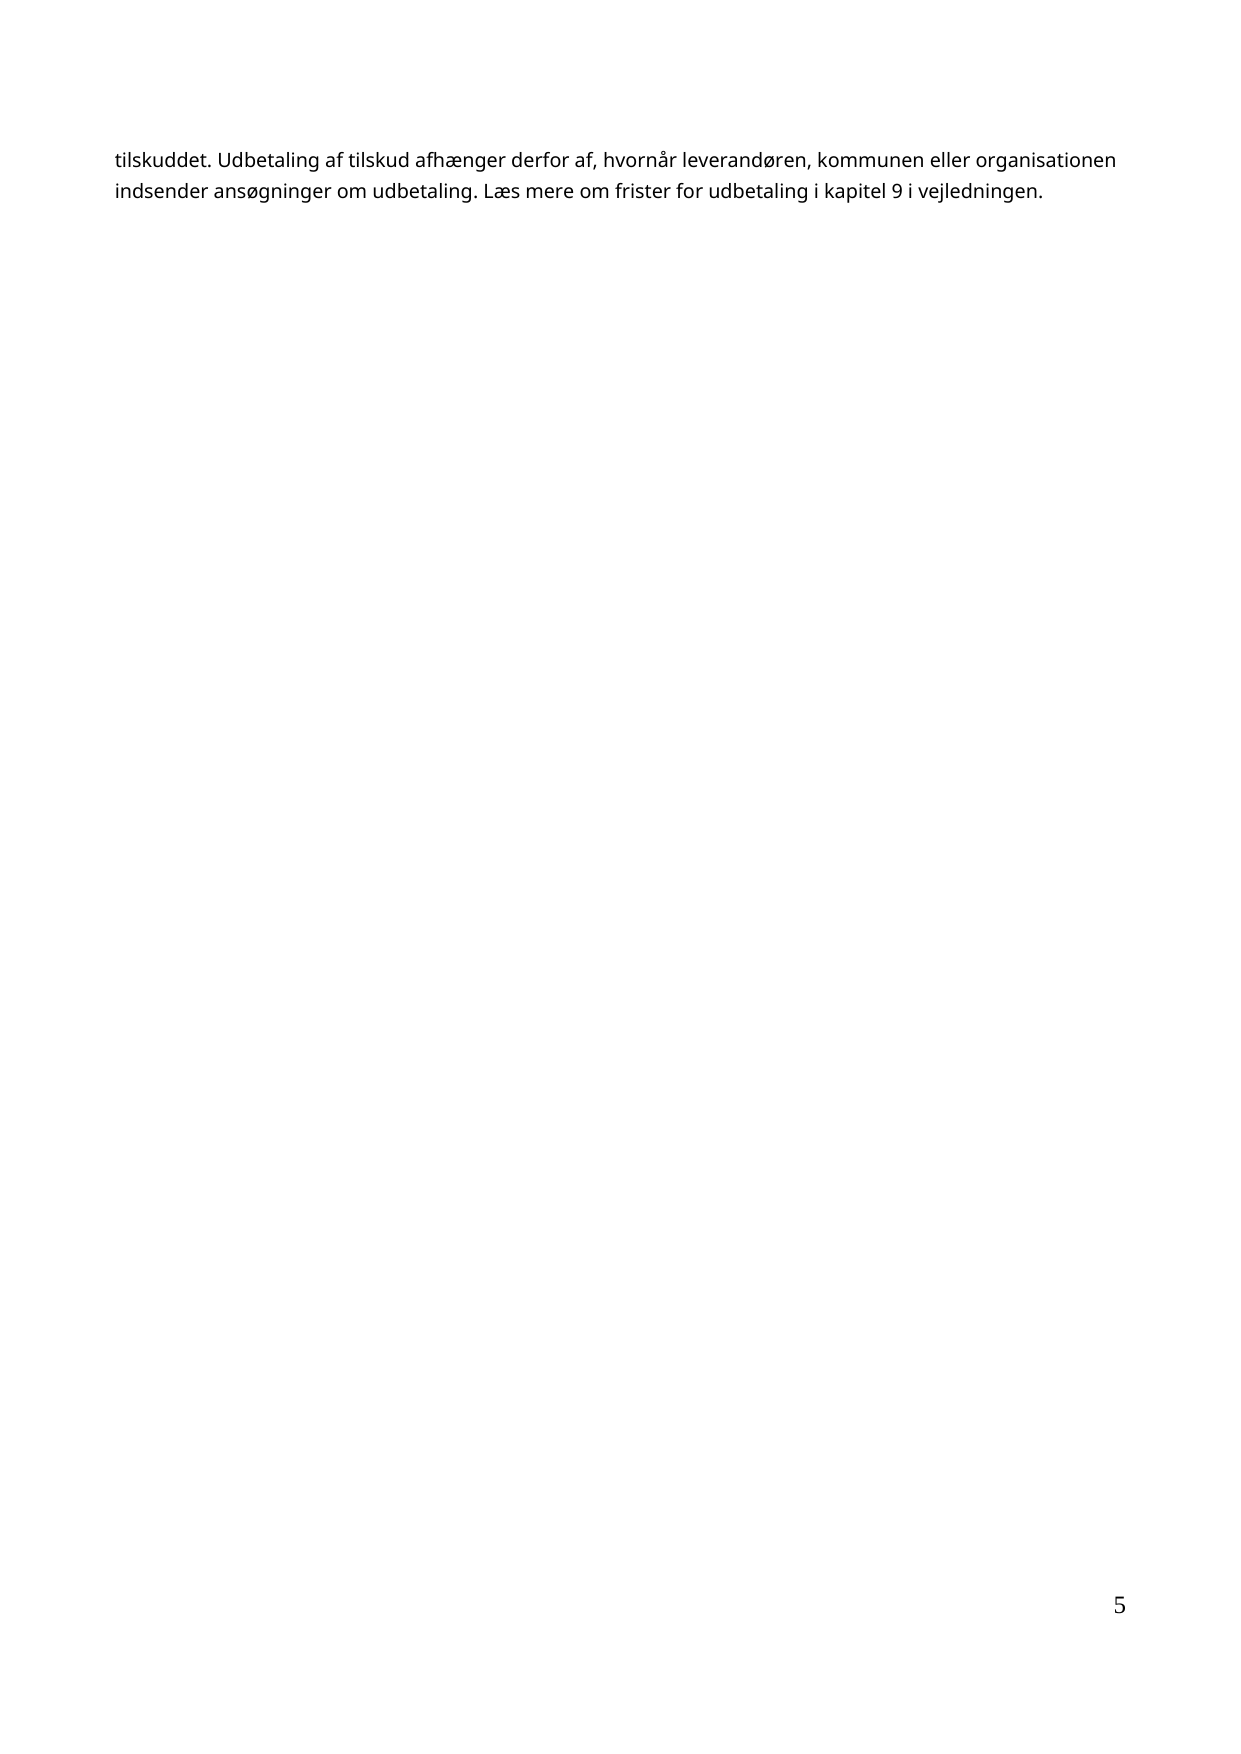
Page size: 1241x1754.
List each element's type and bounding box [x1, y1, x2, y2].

text [114, 146, 1126, 204]
